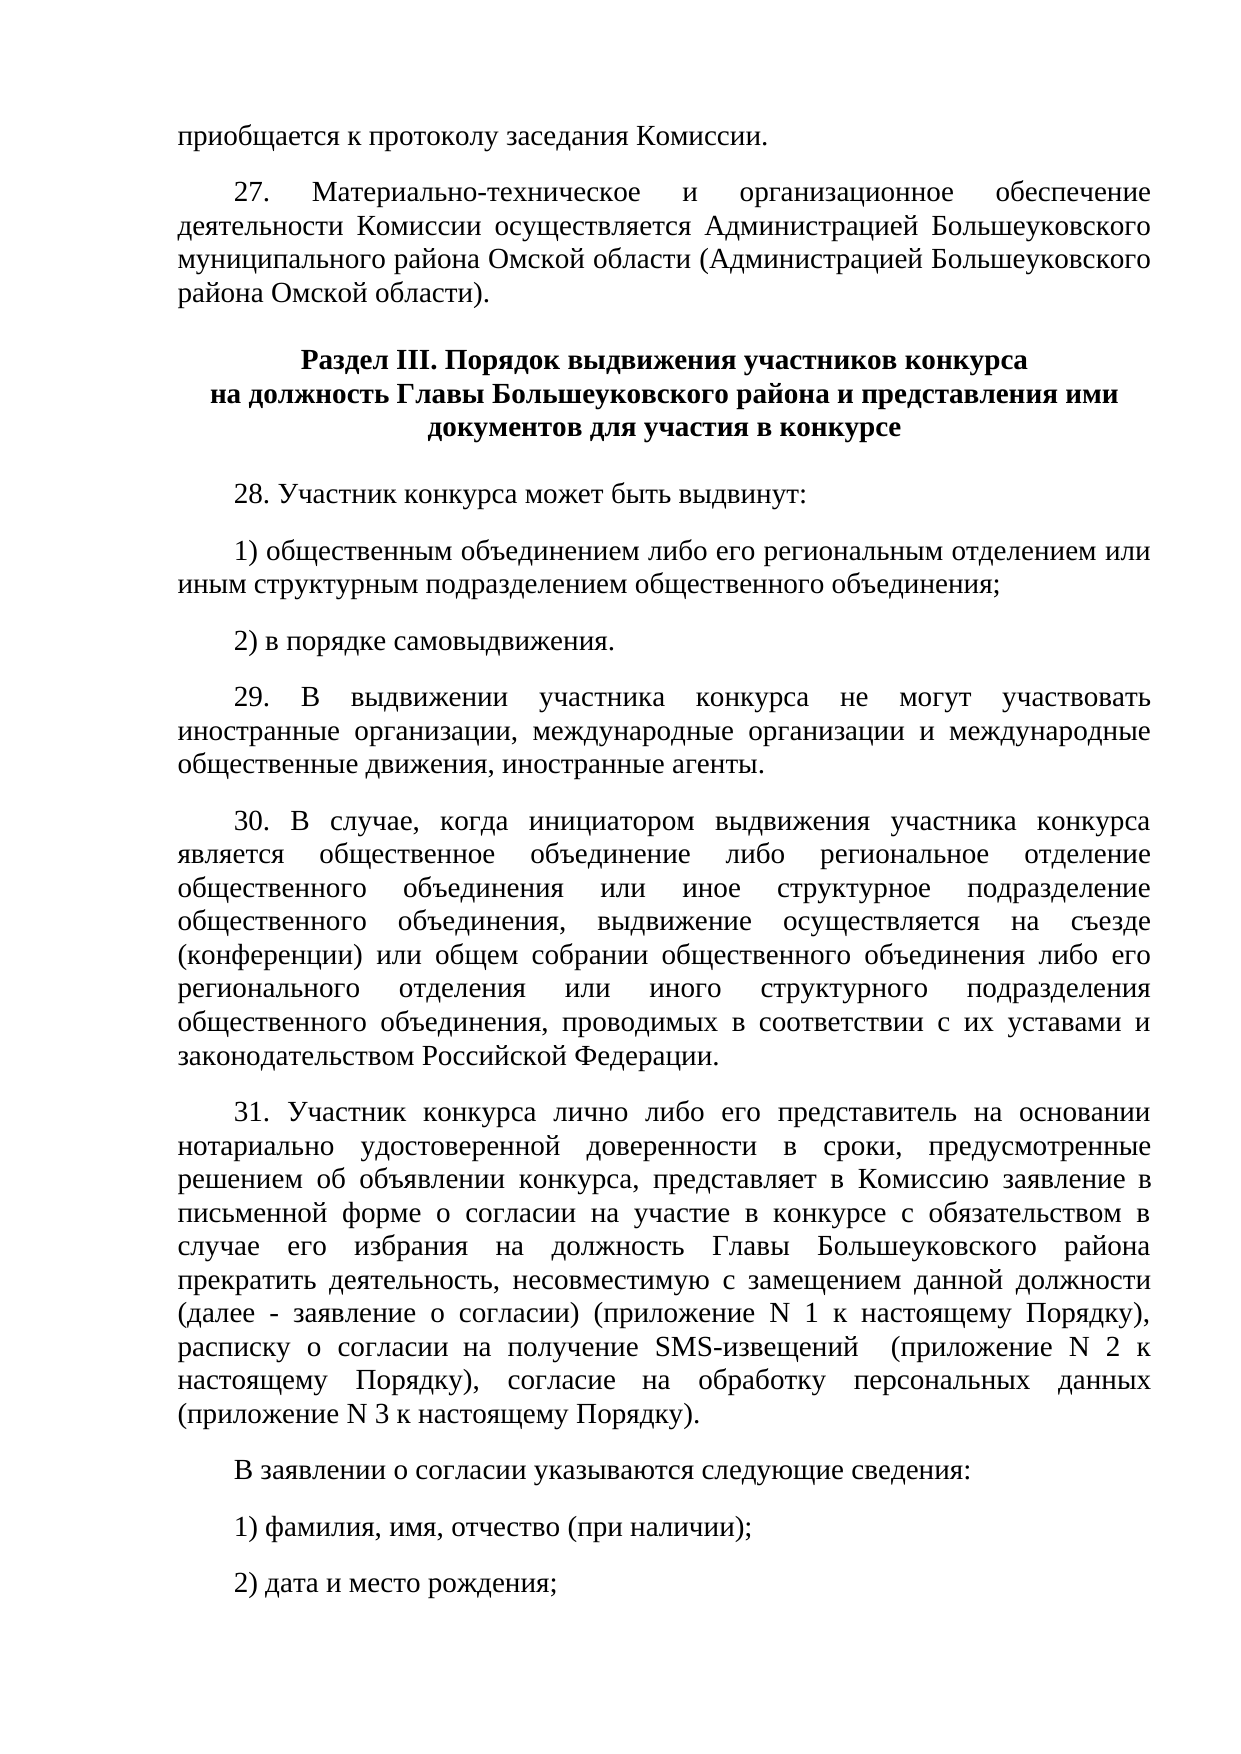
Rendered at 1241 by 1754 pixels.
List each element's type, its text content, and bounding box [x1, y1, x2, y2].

text 1) общественным объединением либо его региональным отделением или иным структурным подразделением общественного объединения; [177, 533, 1152, 600]
title на должность Главы Большеуковского района и представления ими [177, 376, 1152, 409]
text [177, 118, 1152, 152]
title документов для участия в конкурсе [177, 409, 1152, 443]
text 27. Материально-техническое и организационное обеспечение деятельности Комиссии осуществляется Администрацией Большеуковского муниципального района Омской области (Администрацией Большеуковского района Омской области). [177, 174, 1152, 309]
text 1) фамилия, имя, отчество (при наличии); [177, 1509, 1152, 1542]
text 28. Участник конкурса может быть выдвинут: [177, 476, 1152, 510]
text 2) дата и место рождения; [177, 1565, 1152, 1599]
text В заявлении о согласии указываются следующие сведения: [177, 1452, 1152, 1486]
text 2) в порядке самовыдвижения. [177, 623, 1152, 656]
text 31. Участник конкурса лично либо его представитель на основании нотариально удостоверенной доверенности в сроки, предусмотренные решением об объявлении конкурса, представляет в Комиссию заявление в письменной форме о согласии на участие в конкурсе с обязательством в случае его избрания на должность Главы Большеуковского района прекратить деятельность, несовместимую с замещением данной должности (далее - заявление о согласии) (приложение N 1 к настоящему Порядку), расписку о согласии на получение SMS-извещений (приложение N 2 к настоящему Порядку), согласие на обработку персональных данных (приложение N 3 к настоящему Порядку). [177, 1094, 1152, 1429]
text 30. В случае, когда инициатором выдвижения участника конкурса является общественное объединение либо региональное отделение общественного объединения или иное структурное подразделение общественного объединения, выдвижение осуществляется на съезде (конференции) или общем собрании общественного объединения либо его регионального отделения или иного структурного подразделения общественного объединения, проводимых в соответствии с их уставами и законодательством Российской Федерации. [177, 803, 1152, 1071]
text 29. В выдвижении участника конкурса не могут участвовать иностранные организации, международные организации и международные общественные движения, иностранные агенты. [177, 679, 1152, 780]
title Раздел III. Порядок выдвижения участников конкурса [177, 342, 1152, 376]
